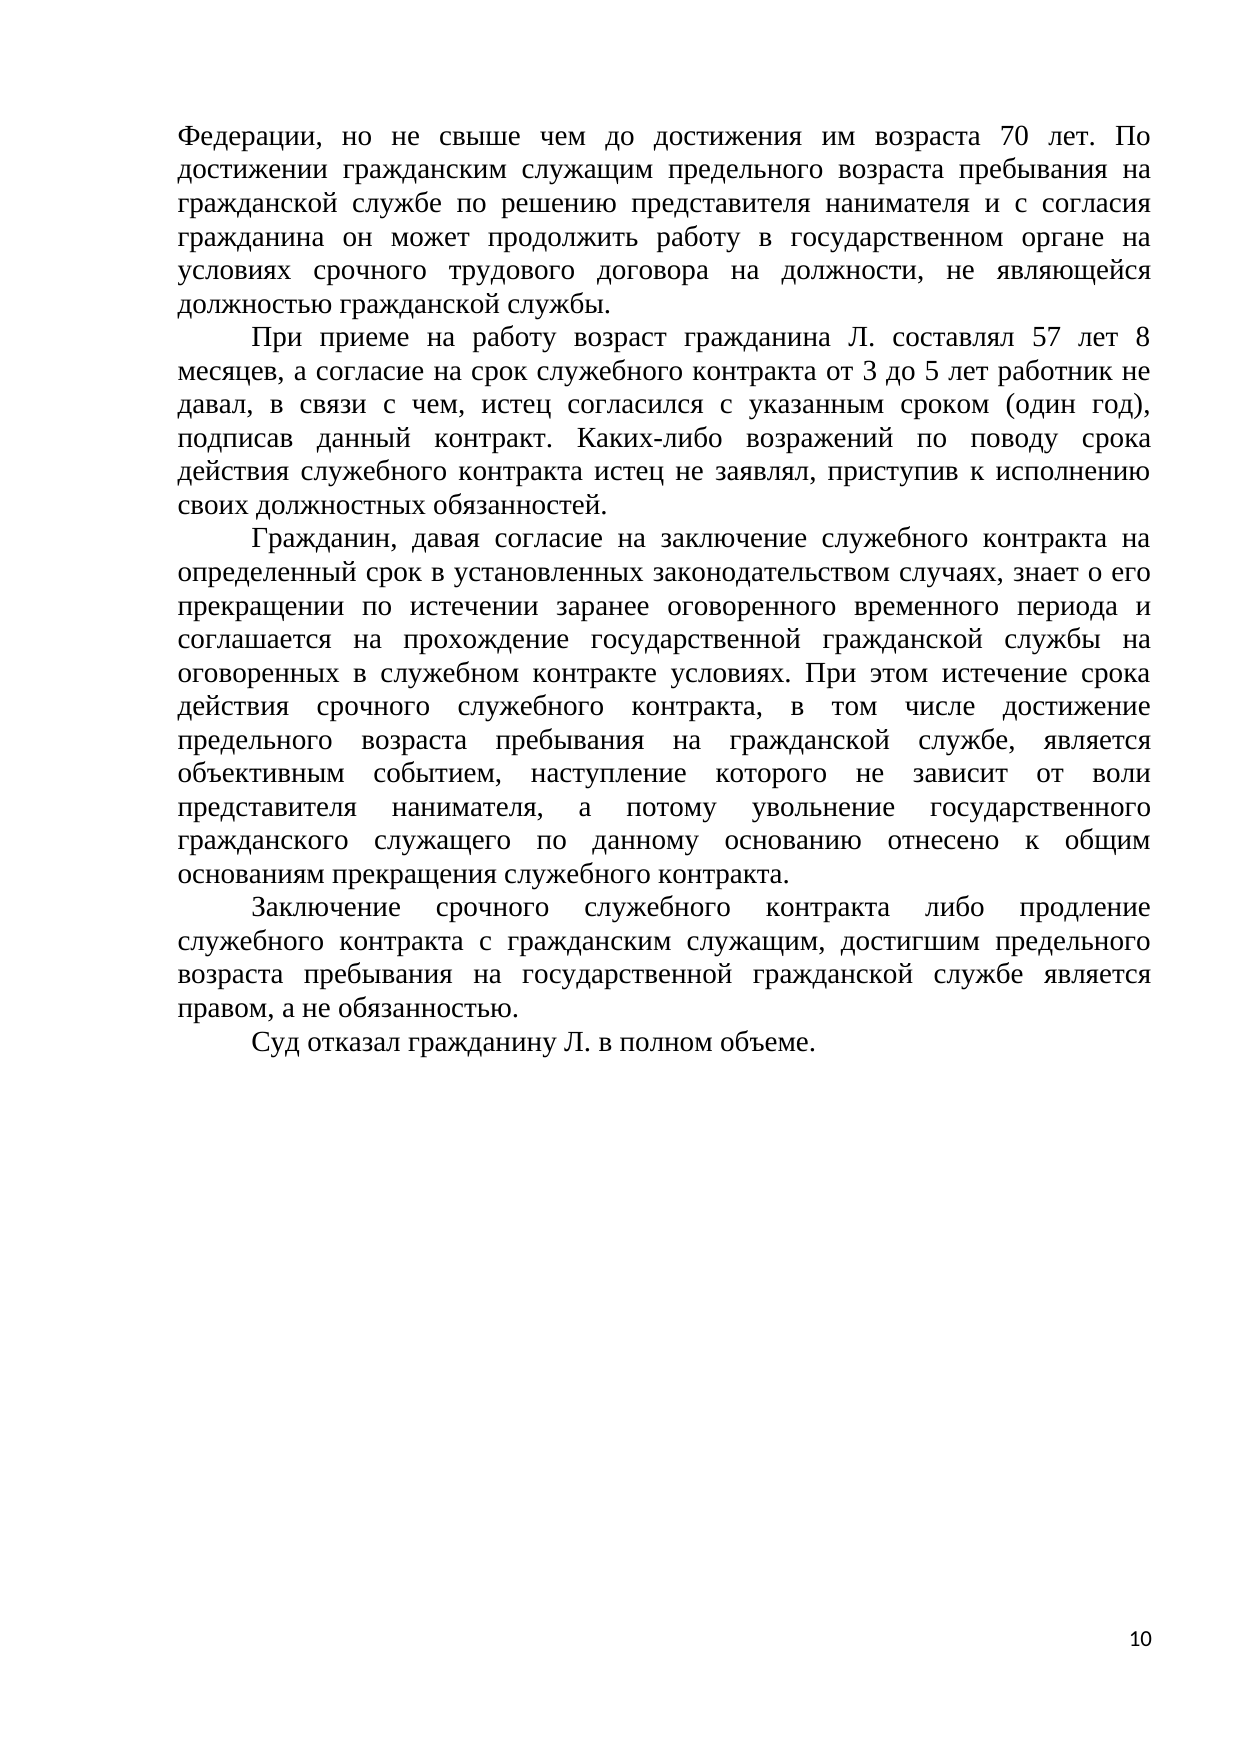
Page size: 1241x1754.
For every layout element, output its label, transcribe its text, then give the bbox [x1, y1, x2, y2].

text Гражданин, давая согласие на заключение служебного контракта на определенный срок в установленных законодательством случаях, знает о его прекращении по истечении заранее оговоренного временного периода и соглашается на прохождение государственной гражданской службы на оговоренных в служебном контракте условиях. При этом истечение срока действия срочного служебного контракта, в том числе достижение предельного возраста пребывания на гражданской службе, является объективным событием, наступление которого не зависит от воли представителя нанимателя, а потому увольнение государственного гражданского служащего по данному основанию отнесено к общим основаниям прекращения служебного контракта. [177, 521, 1152, 889]
text Заключение срочного служебного контракта либо продление служебного контракта с гражданским служащим, достигшим предельного возраста пребывания на государственной гражданской службе является правом, а не обязанностью. [177, 889, 1152, 1024]
text Суд отказал гражданину Л. в полном объеме. [177, 1024, 1152, 1057]
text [177, 118, 1152, 319]
text При приеме на работу возраст гражданина Л. составлял 57 лет 8 месяцев, а согласие на срок служебного контракта от 3 до 5 лет работник не давал, в связи с чем, истец согласился с указанным сроком (один год), подписав данный контракт. Каких-либо возражений по поводу срока действия служебного контракта истец не заявлял, приступив к исполнению своих должностных обязанностей. [177, 319, 1152, 521]
